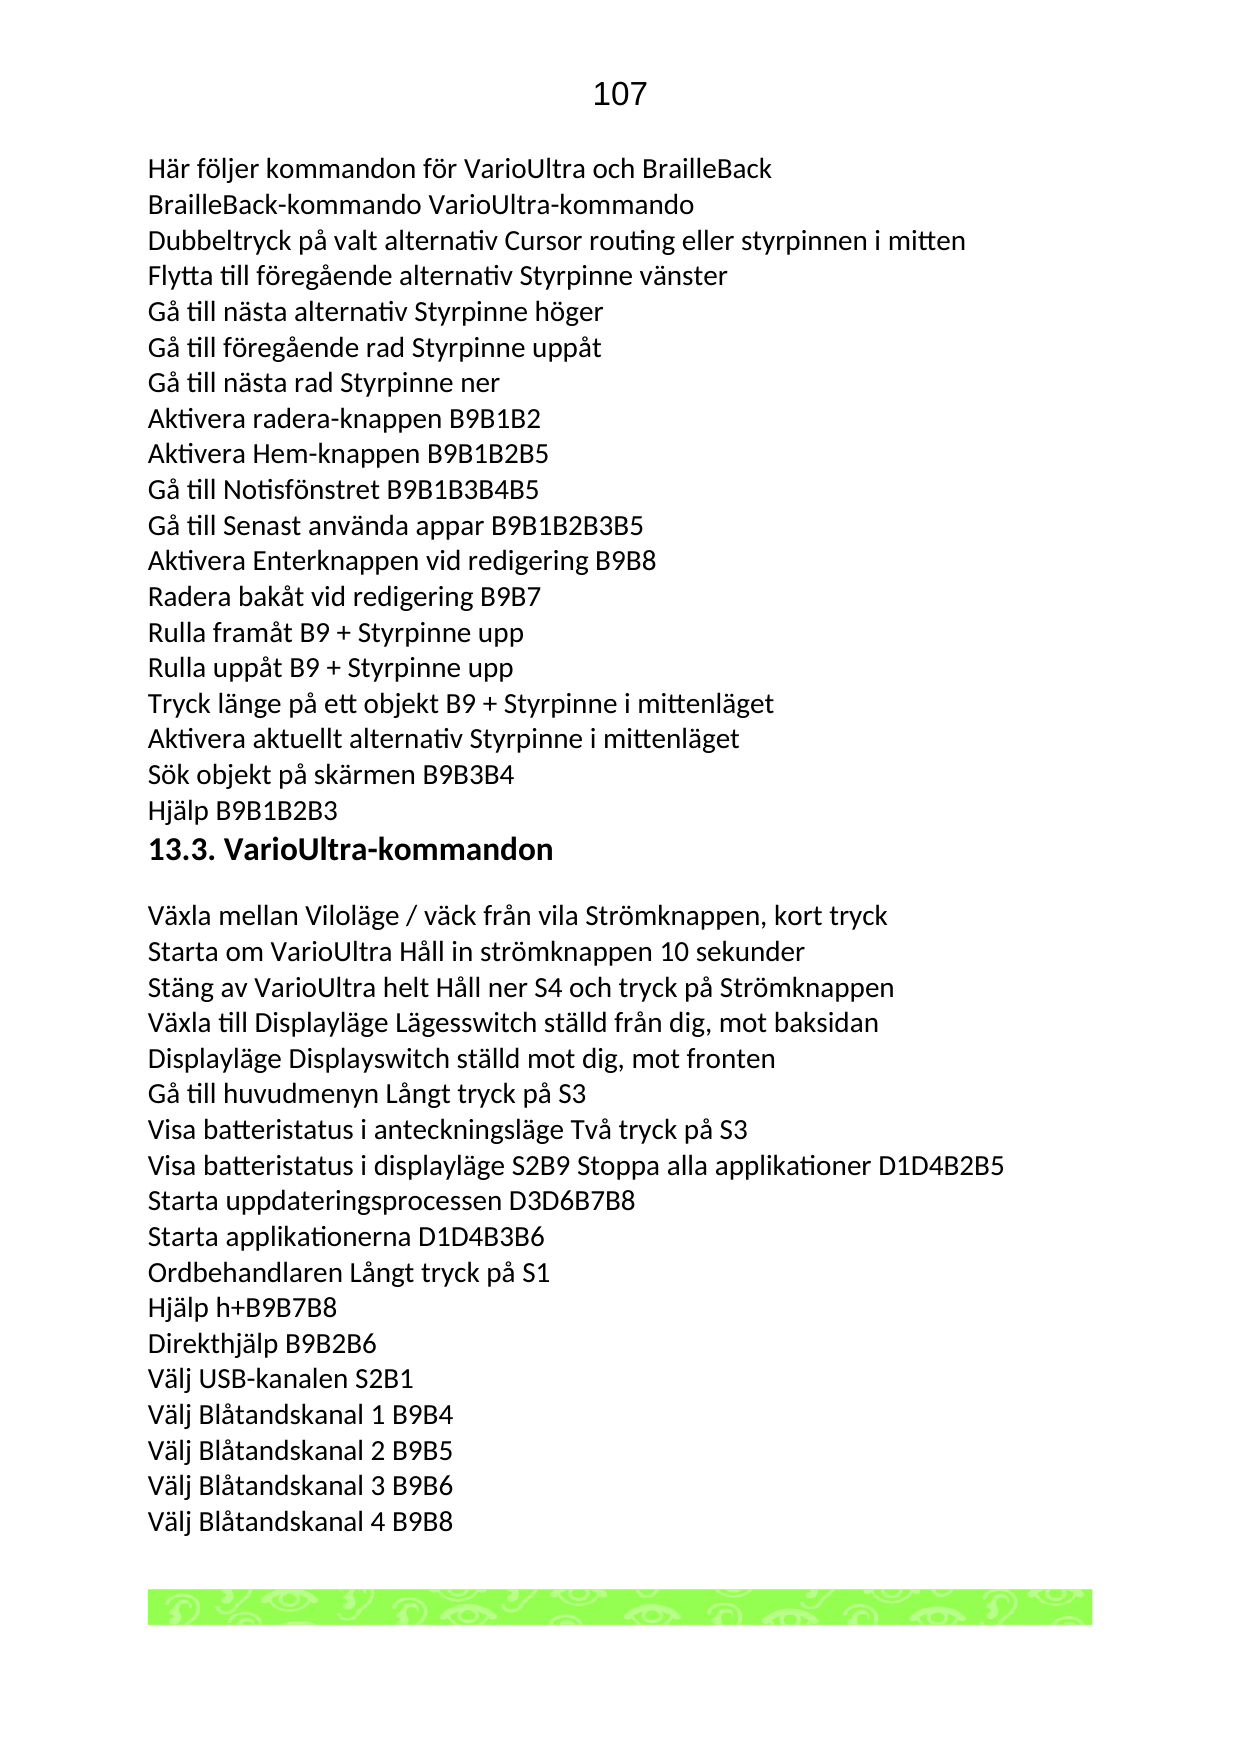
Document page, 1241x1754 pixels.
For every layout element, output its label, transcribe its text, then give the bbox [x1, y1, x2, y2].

text BrailleBack-kommando VarioUltra-kommando [148, 186, 1093, 222]
text Växla mellan Viloläge / väck från vila Strömknappen, kort tryck [148, 897, 1093, 933]
text Gå till nästa rad Styrpinne ner [148, 364, 1093, 400]
text Välj Blåtandskanal 3 B9B6 [148, 1467, 1093, 1503]
text Starta om VarioUltra Håll in strömknappen 10 sekunder [148, 933, 1093, 969]
text Hjälp B9B1B2B3 [148, 792, 1093, 827]
text Ordbehandlaren Långt tryck på S1 [148, 1254, 1093, 1289]
text Aktivera radera-knappen B9B1B2 [148, 400, 1093, 436]
text Visa batteristatus i anteckningsläge Två tryck på S3 [148, 1111, 1093, 1147]
subtitle 13.3. VarioUltra-kommandon [148, 827, 1093, 868]
text Tryck länge på ett objekt B9 + Styrpinne i mittenläget [148, 685, 1093, 721]
text Rulla uppåt B9 + Styrpinne upp [148, 649, 1093, 685]
text Starta uppdateringsprocessen D3D6B7B8 [148, 1182, 1093, 1218]
text Flytta till föregående alternativ Styrpinne vänster [148, 257, 1093, 293]
text Välj Blåtandskanal 2 B9B5 [148, 1432, 1093, 1467]
text Displayläge Displayswitch ställd mot dig, mot fronten [148, 1040, 1093, 1076]
text Gå till huvudmenyn Långt tryck på S3 [148, 1076, 1093, 1111]
picture [147, 1555, 1093, 1657]
text Starta applikationerna D1D4B3B6 [148, 1218, 1093, 1254]
text Välj USB-kanalen S2B1 [148, 1361, 1093, 1396]
text Hjälp h+B9B7B8 [148, 1289, 1093, 1325]
text Växla till Displayläge Lägesswitch ställd från dig, mot baksidan [148, 1004, 1093, 1040]
text Aktivera Enterknappen vid redigering B9B8 [148, 542, 1093, 578]
text Gå till föregående rad Styrpinne uppåt [148, 329, 1093, 364]
text Visa batteristatus i displayläge S2B9 Stoppa alla applikationer D1D4B2B5 [148, 1147, 1093, 1182]
text Gå till nästa alternativ Styrpinne höger [148, 293, 1093, 329]
text Sök objekt på skärmen B9B3B4 [148, 756, 1093, 792]
text Rulla framåt B9 + Styrpinne upp [148, 614, 1093, 649]
text Dubbeltryck på valt alternativ Cursor routing eller styrpinnen i mitten [148, 222, 1093, 257]
text Välj Blåtandskanal 1 B9B4 [148, 1396, 1093, 1432]
text Gå till Notisfönstret B9B1B3B4B5 [148, 471, 1093, 507]
text Direkthjälp B9B2B6 [148, 1325, 1093, 1361]
text Stäng av VarioUltra helt Håll ner S4 och tryck på Strömknappen [148, 969, 1093, 1004]
text Aktivera Hem-knappen B9B1B2B5 [148, 436, 1093, 471]
text Här följer kommandon för VarioUltra och BrailleBack [148, 151, 1093, 186]
text Radera bakåt vid redigering B9B7 [148, 578, 1093, 614]
text Aktivera aktuellt alternativ Styrpinne i mittenläget [148, 721, 1093, 756]
text Välj Blåtandskanal 4 B9B8 [148, 1503, 1093, 1539]
text Gå till Senast använda appar B9B1B2B3B5 [148, 507, 1093, 542]
